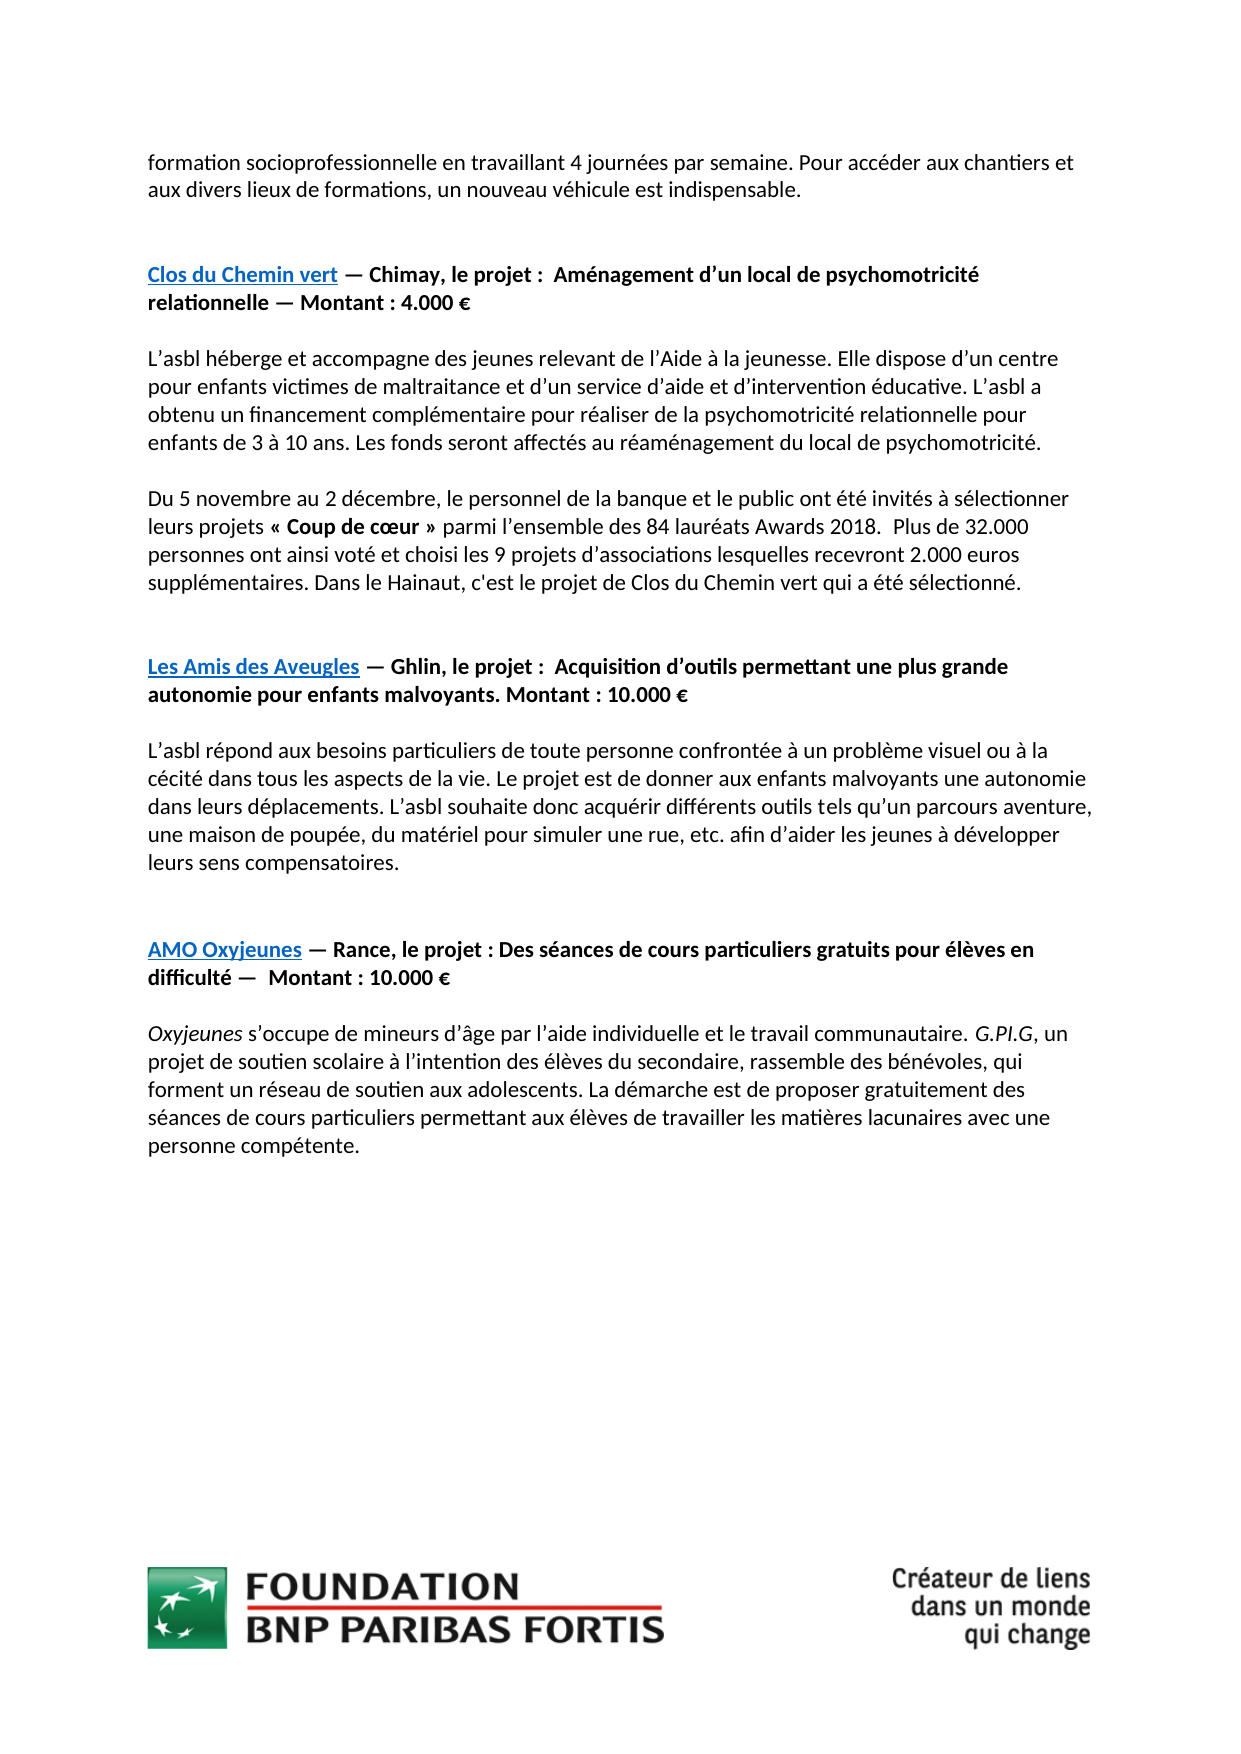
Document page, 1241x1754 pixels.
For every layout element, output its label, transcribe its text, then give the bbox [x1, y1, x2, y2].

text Clos du Chemin vert — Chimay, le projet : Aménagement d’un local de psychomotricité relationnelle — Montant : 4.000 € [148, 260, 1093, 316]
text Oxyjeunes s’occupe de mineurs d’âge par l’aide individuelle et le travail communautaire. G.PI.G, un projet de soutien scolaire à l’intention des élèves du secondaire, rassemble des bénévoles, qui forment un réseau de soutien aux adolescents. La démarche est de proposer gratuitement des séances de cours particuliers permettant aux élèves de travailler les matières lacunaires avec une personne compétente. [148, 1019, 1093, 1159]
text Du 5 novembre au 2 décembre, le personnel de la banque et le public ont été invités à sélectionner leurs projets « Coup de cœur » parmi l’ensemble des 84 lauréats Awards 2018. Plus de 32.000 personnes ont ainsi voté et choisi les 9 projets d’associations lesquelles recevront 2.000 euros supplémentaires. Dans le Hainaut, c'est le projet de Clos du Chemin vert qui a été sélectionné. [148, 484, 1093, 596]
text L’asbl répond aux besoins particuliers de toute personne confrontée à un problème visuel ou à la cécité dans tous les aspects de la vie. Le projet est de donner aux enfants malvoyants une autonomie dans leurs déplacements. L’asbl souhaite donc acquérir différents outils tels qu’un parcours aventure, une maison de poupée, du matériel pour simuler une rue, etc. afin d’aider les jeunes à développer leurs sens compensatoires. [148, 736, 1093, 876]
picture [147, 1566, 1092, 1650]
text Les Amis des Aveugles — Ghlin, le projet : Acquisition d’outils permettant une plus grande autonomie pour enfants malvoyants. Montant : 10.000 € [148, 652, 1093, 708]
text AMO Oxyjeunes — Rance, le projet : Des séances de cours particuliers gratuits pour élèves en difficulté — Montant : 10.000 € [148, 935, 1093, 991]
text L’asbl héberge et accompagne des jeunes relevant de l’Aide à la jeunesse. Elle dispose d’un centre pour enfants victimes de maltraitance et d’un service d’aide et d’intervention éducative. L’asbl a obtenu un financement complémentaire pour réaliser de la psychomotricité relationnelle pour enfants de 3 à 10 ans. Les fonds seront affectés au réaménagement du local de psychomotricité. [148, 344, 1093, 456]
